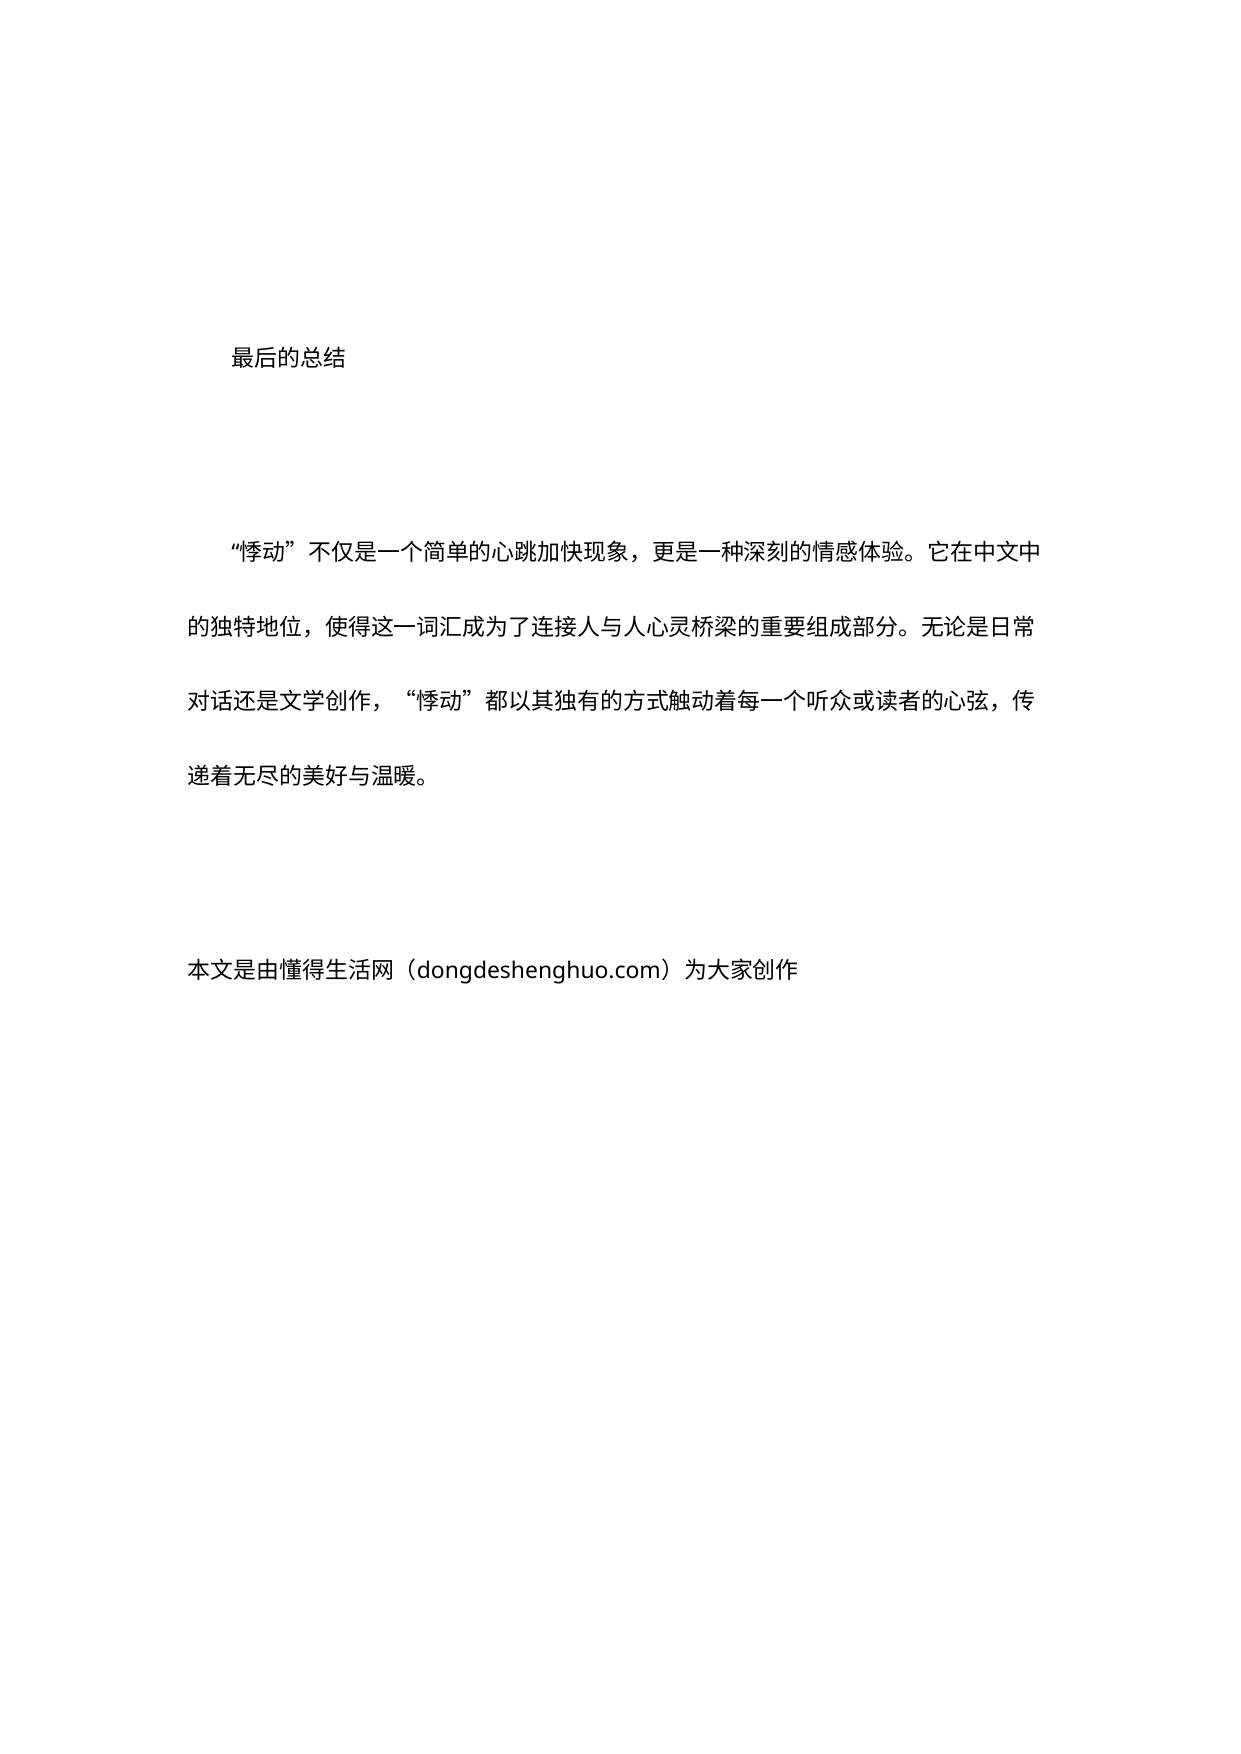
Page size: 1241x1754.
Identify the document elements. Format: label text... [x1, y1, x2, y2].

text 最后的总结 [187, 323, 1053, 388]
text “悸动”不仅是一个简单的心跳加快现象，更是一种深刻的情感体验。它在中文中的独特地位，使得这一词汇成为了连接人与人心灵桥梁的重要组成部分。无论是日常对话还是文学创作，“悸动”都以其独有的方式触动着每一个听众或读者的心弦，传递着无尽的美好与温暖。 [187, 518, 1053, 807]
text 本文是由懂得生活网（dongdeshenghuo.com）为大家创作 [187, 936, 1053, 1001]
